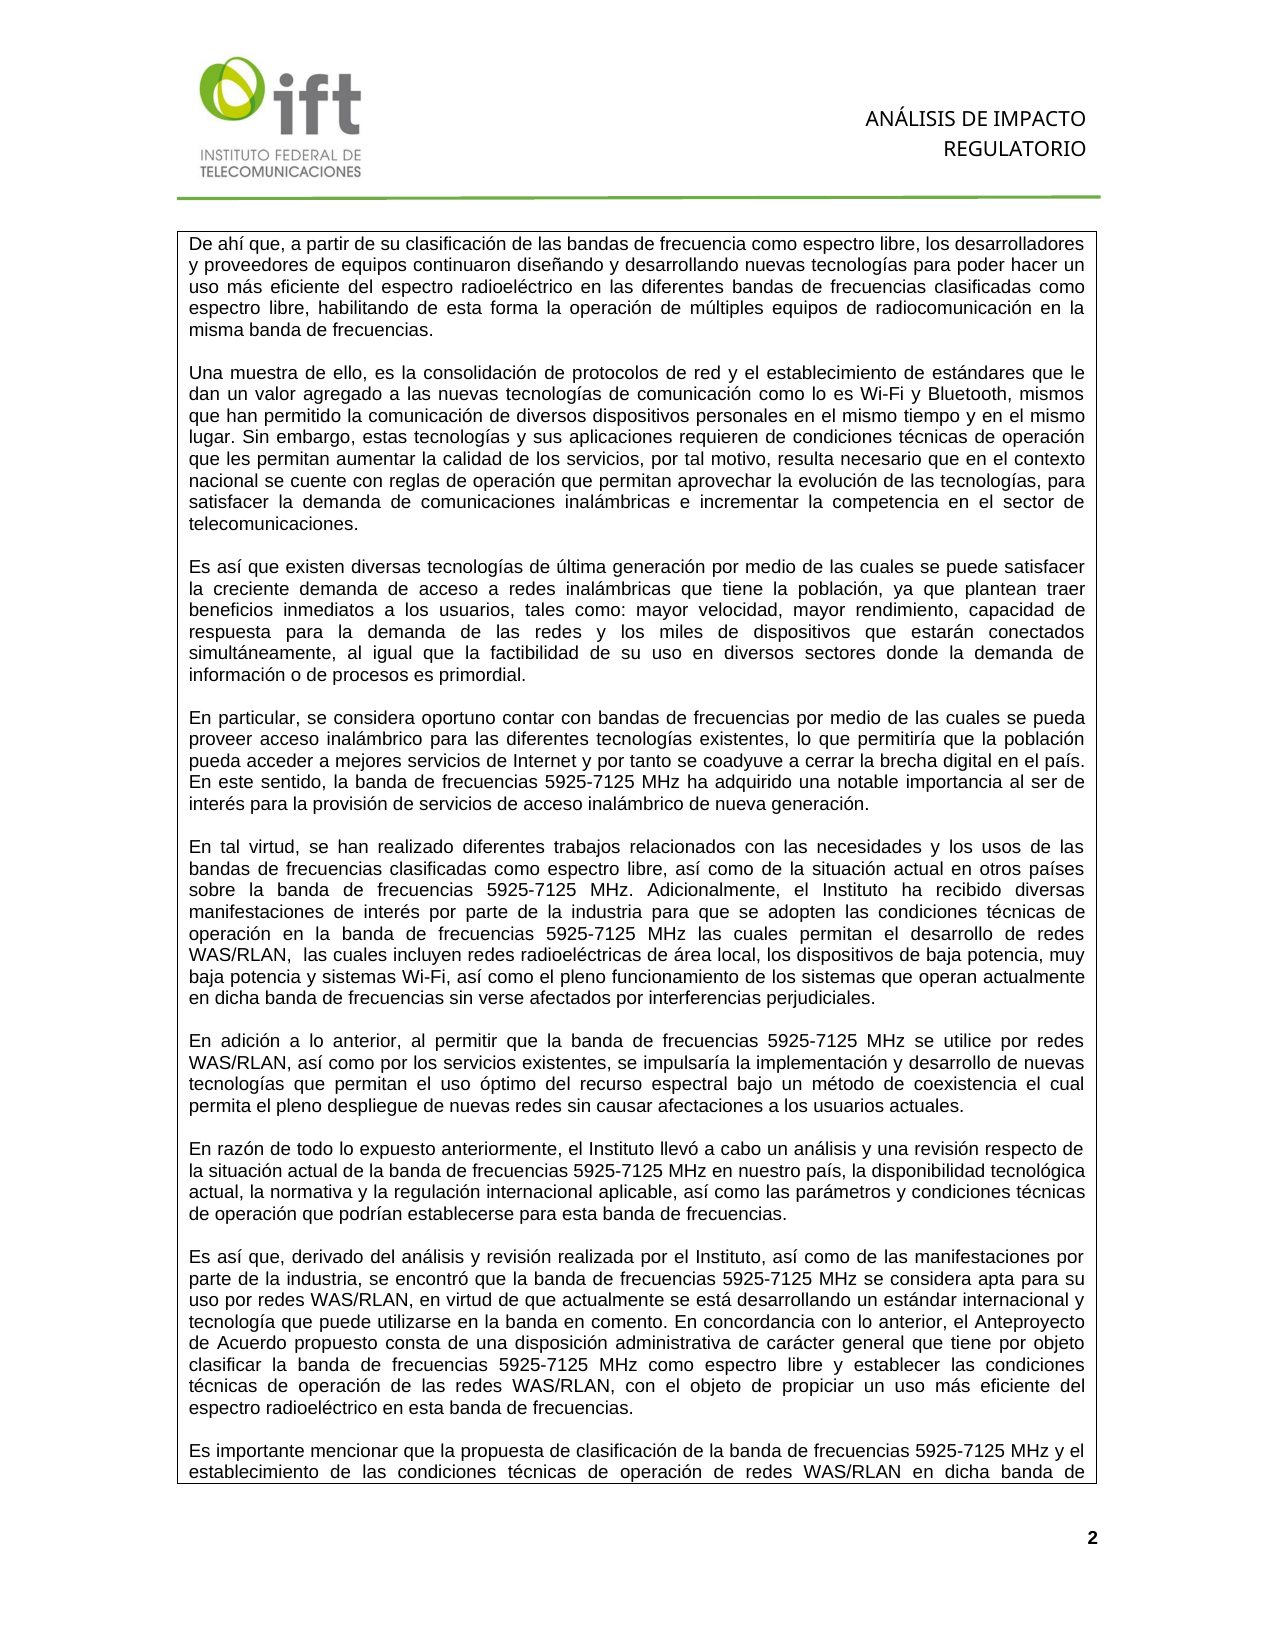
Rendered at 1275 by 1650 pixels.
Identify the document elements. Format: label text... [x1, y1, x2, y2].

picture [177, 52, 390, 196]
